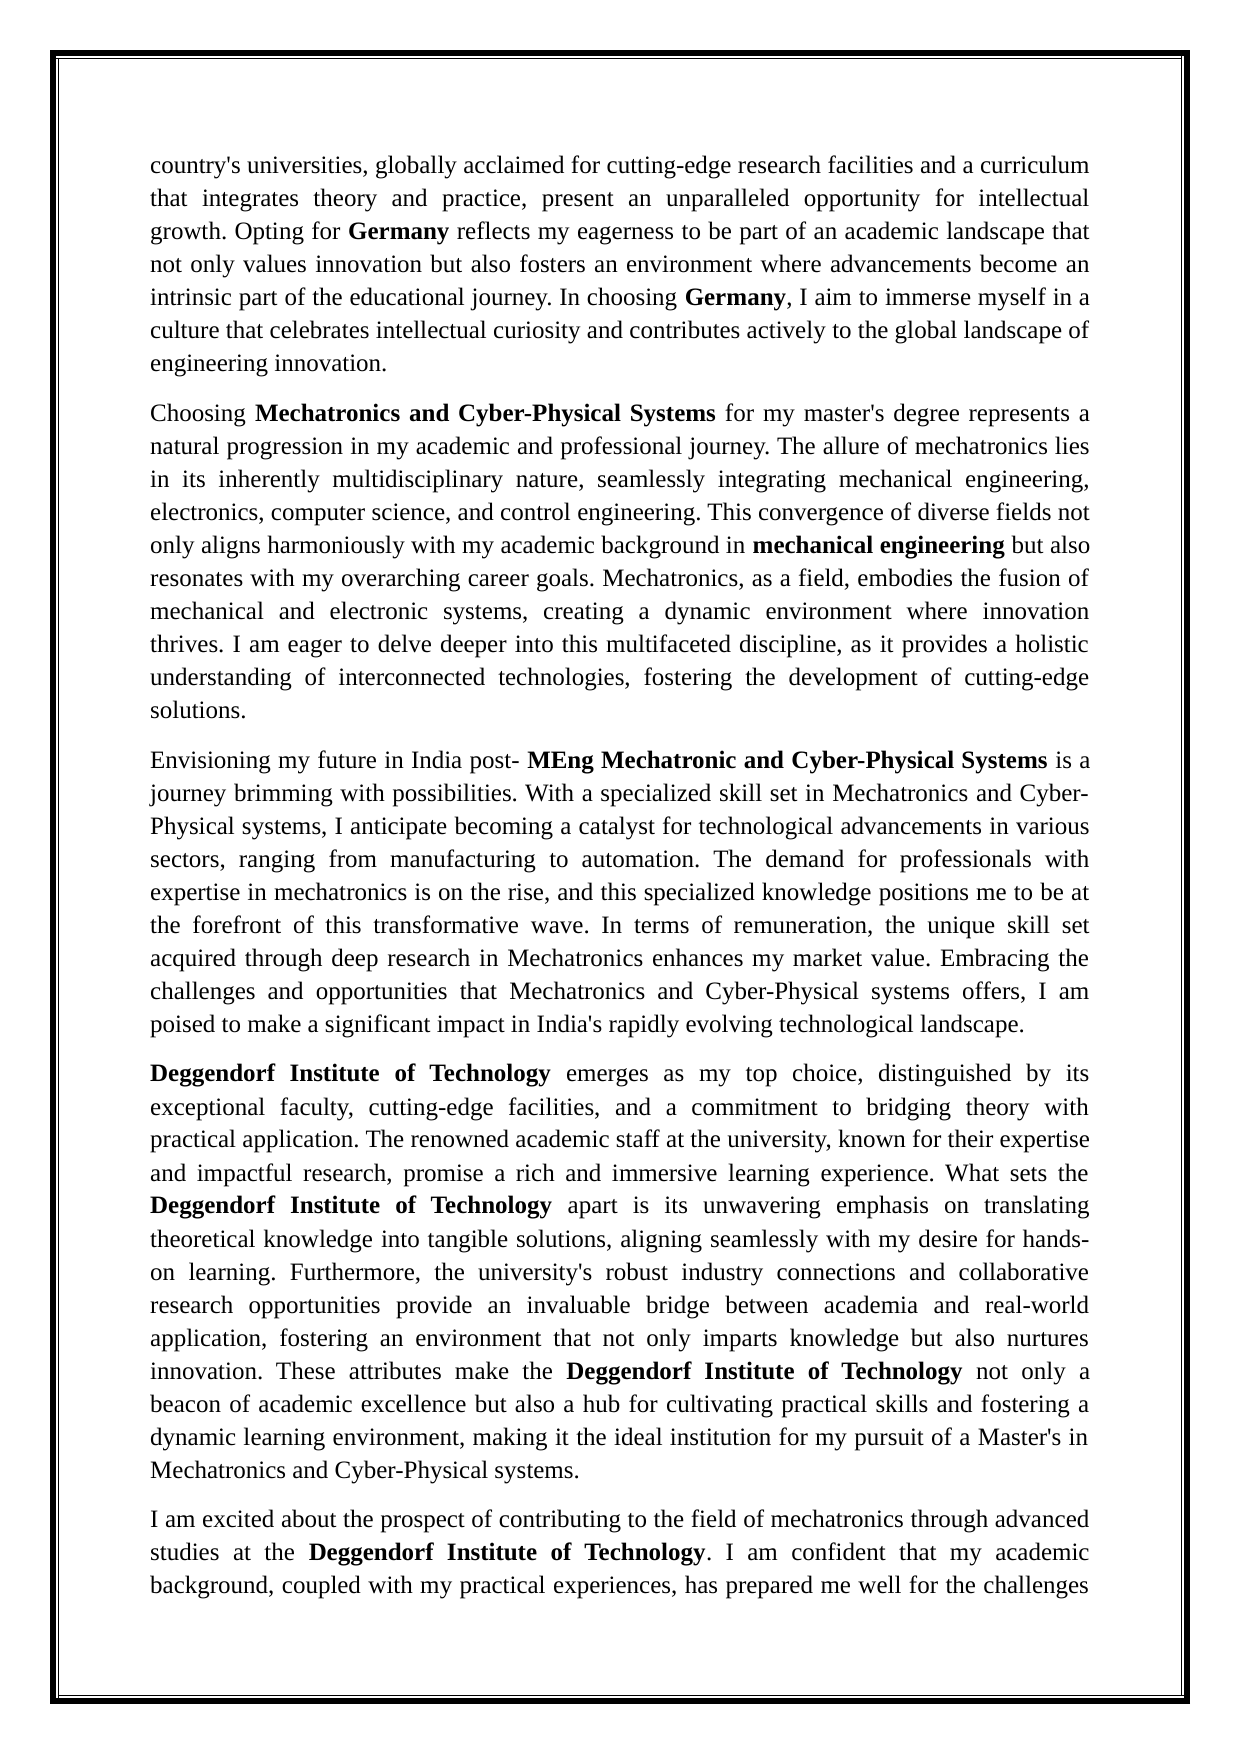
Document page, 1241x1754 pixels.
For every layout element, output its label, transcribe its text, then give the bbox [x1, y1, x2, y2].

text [150, 1504, 1090, 1599]
text Deggendorf Institute of Technology emerges as my top choice, distinguished by its exceptional faculty, cutting-edge facilities, and a commitment to bridging theory with practical application. The renowned academic staff at the university, known for their expertise and impactful research, promise a rich and immersive learning experience. What sets the Deggendorf Institute of Technology apart is its unwavering emphasis on translating theoretical knowledge into tangible solutions, aligning seamlessly with my desire for hands-on learning. Furthermore, the university's robust industry connections and collaborative research opportunities provide an invaluable bridge between academia and real-world application, fostering an environment that not only imparts knowledge but also nurtures innovation. These attributes make the Deggendorf Institute of Technology not only a beacon of academic excellence but also a hub for cultivating practical skills and fostering a dynamic learning environment, making it the ideal institution for my pursuit of a Master's in Mechatronics and Cyber-Physical systems. [150, 1058, 1090, 1483]
text Envisioning my future in India post- MEng Mechatronic and Cyber-Physical Systems is a journey brimming with possibilities. With a specialized skill set in Mechatronics and Cyber-Physical systems, I anticipate becoming a catalyst for technological advancements in various sectors, ranging from manufacturing to automation. The demand for professionals with expertise in mechatronics is on the rise, and this specialized knowledge positions me to be at the forefront of this transformative wave. In terms of remuneration, the unique skill set acquired through deep research in Mechatronics enhances my market value. Embracing the challenges and opportunities that Mechatronics and Cyber-Physical systems offers, I am poised to make a significant impact in India's rapidly evolving technological landscape. [150, 745, 1090, 1038]
text Choosing Mechatronics and Cyber-Physical Systems for my master's degree represents a natural progression in my academic and professional journey. The allure of mechatronics lies in its inherently multidisciplinary nature, seamlessly integrating mechanical engineering, electronics, computer science, and control engineering. This convergence of diverse fields not only aligns harmoniously with my academic background in mechanical engineering but also resonates with my overarching career goals. Mechatronics, as a field, embodies the fusion of mechanical and electronic systems, creating a dynamic environment where innovation thrives. I am eager to delve deeper into this multifaceted discipline, as it provides a holistic understanding of interconnected technologies, fostering the development of cutting-edge solutions. [150, 398, 1090, 724]
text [150, 150, 1090, 377]
